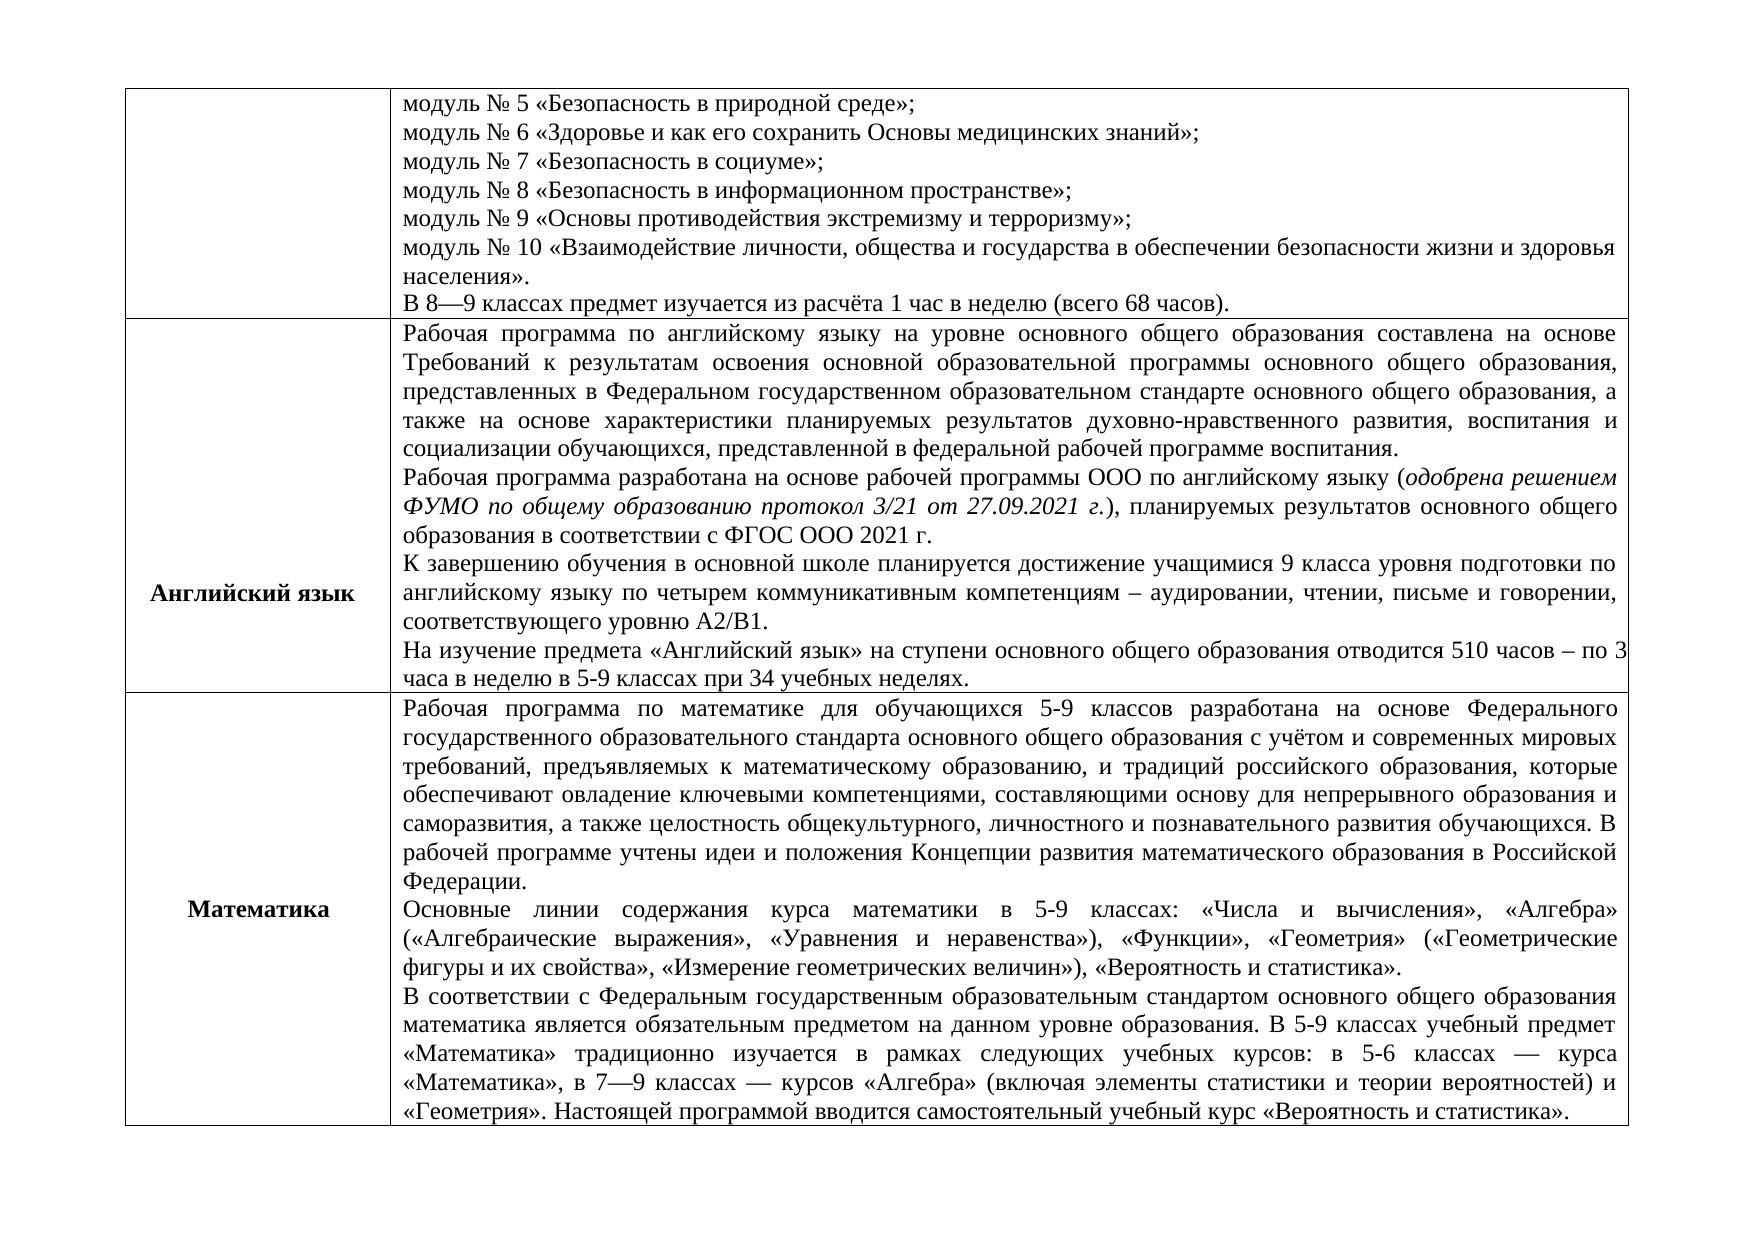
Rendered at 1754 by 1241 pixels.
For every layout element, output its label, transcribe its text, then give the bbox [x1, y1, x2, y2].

table_cell Рабочая программа по английскому языку на уровне основного общего образования составлена на основе Требований к результатам освоения основной образовательной программы основного общего образования, представленных в Федеральном государственном образовательном стандарте основного общего образования, а также на основе характеристики планируемых результатов духовно-нравственного развития, воспитания и социализации обучающихся, представленной в федеральной рабочей программе воспитания. Рабочая программа разработана на основе рабочей программы ООО по английскому языку (одобрена решением ФУМО по общему образованию протокол 3/21 от 27.09.2021 г.), планируемых результатов основного общего образования в соответствии с ФГОС ООО 2021 г. К завершению обучения в основной школе планируется достижение учащимися 9 класса уровня подготовки по английскому языку по четырем коммуникативным компетенциям – аудировании, чтении, письме и говорении, соответствующего уровню А2/В1. На изучение предмета «Английский язык» на ступени основного общего образования отводится 510 часов – по 3 часа в неделю в 5-9 классах при 34 учебных неделях. [391, 319, 1628, 692]
table_cell Рабочая программа по математике для обучающихся 5-9 классов разработана на основе Федерального государственного образовательного стандарта основного общего образования с учётом и современных мировых требований, предъявляемых к математическому образованию, и традиций российского образования, которые обеспечивают овладение ключевыми компетенциями, составляющими основу для непрерывного образования и саморазвития, а также целостность общекультурного, личностного и познавательного развития обучающихся. В рабочей программе учтены идеи и положения Концепции развития математического образования в Российской Федерации. Основные линии содержания курса математики в 5-9 классах: «Числа и вычисления», «Алгебра» («Алгебраические выражения», «Уравнения и неравенства»), «Функции», «Геометрия» («Геометрические фигуры и их свойства», «Измерение геометрических величин»), «Вероятность и статистика». В соответствии с Федеральным государственным образовательным стандартом основного общего образования математика является обязательным предметом на данном уровне образования. В 5-9 классах учебный предмет «Математика» традиционно изучается в рамках следующих учебных курсов: в 5-6 классах — курса «Математика», в 7—9 классах — курсов «Алгебра» (включая элементы статистики и теории вероятностей) и «Геометрия». Настоящей программой вводится самостоятельный учебный курс «Вероятность и статистика». [391, 693, 1628, 1124]
table_header модуль № 5 «Безопасность в природной среде»; модуль № 6 «Здоровье и как его сохранить Основы медицинских знаний»; модуль № 7 «Безопасность в социуме»; модуль № 8 «Безопасность в информационном пространстве»; модуль № 9 «Основы противодействия экстремизму и терроризму»; модуль № 10 «Взаимодействие личности, общества и государства в обеспечении безопасности жизни и здоровья населения». В 8—9 классах предмет изучается из расчёта 1 час в неделю (всего 68 часов). [391, 89, 1628, 317]
table_cell Английский язык [126, 319, 390, 692]
table_header [126, 89, 390, 317]
table_cell Математика [126, 693, 390, 1124]
